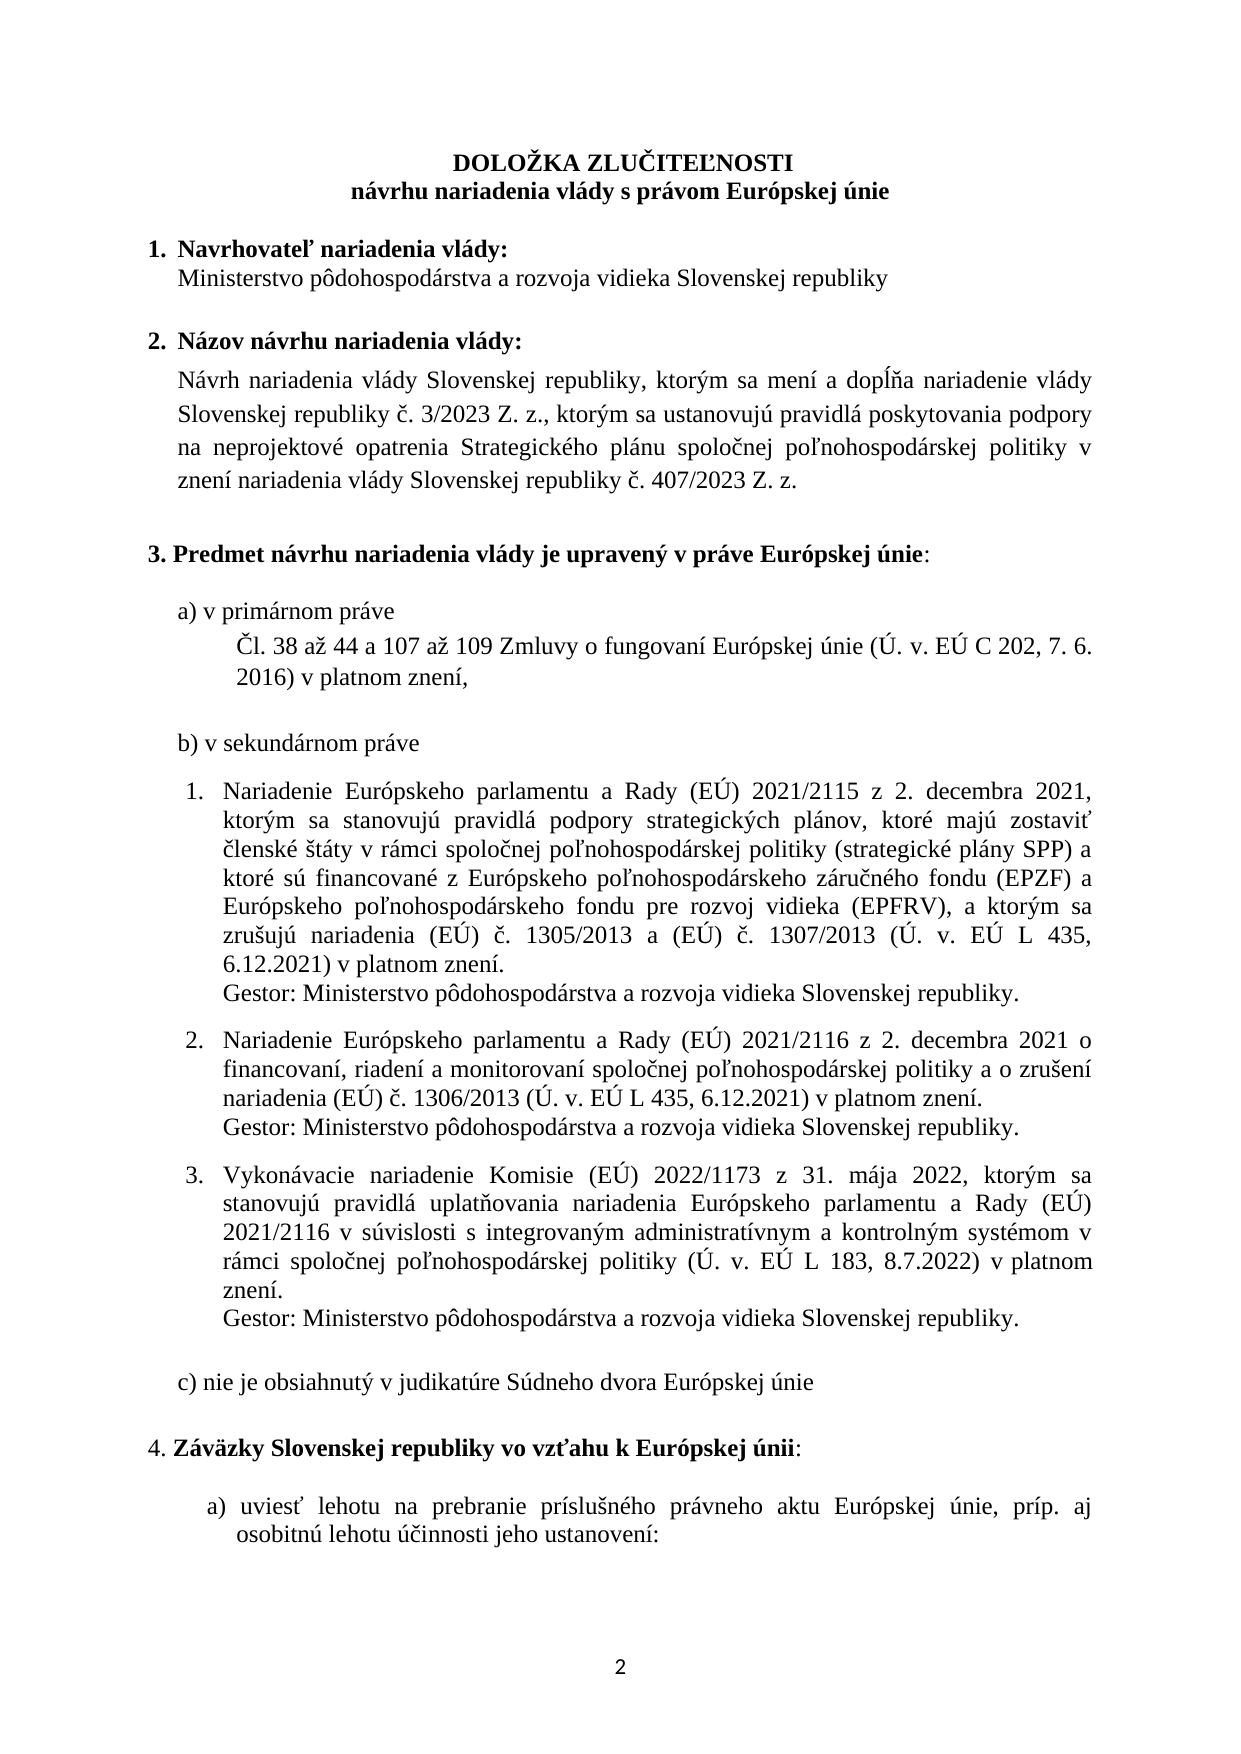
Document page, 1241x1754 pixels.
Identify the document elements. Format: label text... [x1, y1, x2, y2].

text 3. Predmet návrhu nariadenia vlády je upravený v práve Európskej únie: [148, 539, 1093, 568]
text DOLOŽKA ZLUČITEĽNOSTI [148, 148, 1093, 176]
text návrhu nariadenia vlády s právom Európskej únie [148, 176, 1093, 205]
text c) nie je obsiahnutý v judikatúre Súdneho dvora Európskej únie [148, 1367, 1093, 1396]
text Ministerstvo pôdohospodárstva a rozvoja vidieka Slovenskej republiky [177, 263, 1093, 291]
text a) uviesť lehotu na prebranie príslušného právneho aktu Európskej únie, príp. aj osobitnú lehotu účinnosti jeho ustanovení: [207, 1491, 1093, 1548]
text Čl. 38 až 44 a 107 až 109 Zmluvy o fungovaní Európskej únie (Ú. v. EÚ C 202, 7. 6. 2016) v platnom znení, [236, 631, 1093, 691]
list Vykonávacie nariadenie Komisie (EÚ) 2022/1173 z 31. mája 2022, ktorým sa stanovujú pravidlá uplatňovania nariadenia Európskeho parlamentu a Rady (EÚ) 2021/2116 v súvislosti s integrovaným administratívnym a kontrolným systémom v rámci spoločnej poľnohospodárskej politiky (Ú. v. EÚ L 183, 8.7.2022) v platnom znení. [185, 1160, 1093, 1303]
text a) v primárnom práve [177, 596, 1093, 625]
text 4. Záväzky Slovenskej republiky vo vzťahu k Európskej únii: [148, 1433, 1093, 1462]
list Navrhovateľ nariadenia vlády: [148, 234, 1093, 263]
text b) v sekundárnom práve [177, 728, 1093, 757]
list Gestor: Ministerstvo pôdohospodárstva a rozvoja vidieka Slovenskej republiky. [223, 1112, 1093, 1141]
text Návrh nariadenia vlády Slovenskej republiky, ktorým sa mení a dopĺňa nariadenie vlády Slovenskej republiky č. 3/2023 Z. z., ktorým sa ustanovujú pravidlá poskytovania podpory na neprojektové opatrenia Strategického plánu spoločnej poľnohospodárskej politiky v znení nariadenia vlády Slovenskej republiky č. 407/2023 Z. z. [177, 366, 1093, 493]
list Nariadenie Európskeho parlamentu a Rady (EÚ) 2021/2115 z 2. decembra 2021, ktorým sa stanovujú pravidlá podpory strategických plánov, ktoré majú zostaviť členské štáty v rámci spoločnej poľnohospodárskej politiky (strategické plány SPP) a ktoré sú financované z Európskeho poľnohospodárskeho záručného fondu (EPZF) a Európskeho poľnohospodárskeho fondu pre rozvoj vidieka (EPFRV), a ktorým sa zrušujú nariadenia (EÚ) č. 1305/2013 a (EÚ) č. 1307/2013 (Ú. v. EÚ L 435, 6.12.2021) v platnom znení. [185, 776, 1093, 978]
list Názov návrhu nariadenia vlády: [148, 326, 1093, 355]
list Gestor: Ministerstvo pôdohospodárstva a rozvoja vidieka Slovenskej republiky. [223, 1303, 1093, 1332]
list Nariadenie Európskeho parlamentu a Rady (EÚ) 2021/2116 z 2. decembra 2021 o financovaní, riadení a monitorovaní spoločnej poľnohospodárskej politiky a o zrušení nariadenia (EÚ) č. 1306/2013 (Ú. v. EÚ L 435, 6.12.2021) v platnom znení. [185, 1026, 1093, 1112]
list Gestor: Ministerstvo pôdohospodárstva a rozvoja vidieka Slovenskej republiky. [223, 978, 1093, 1006]
